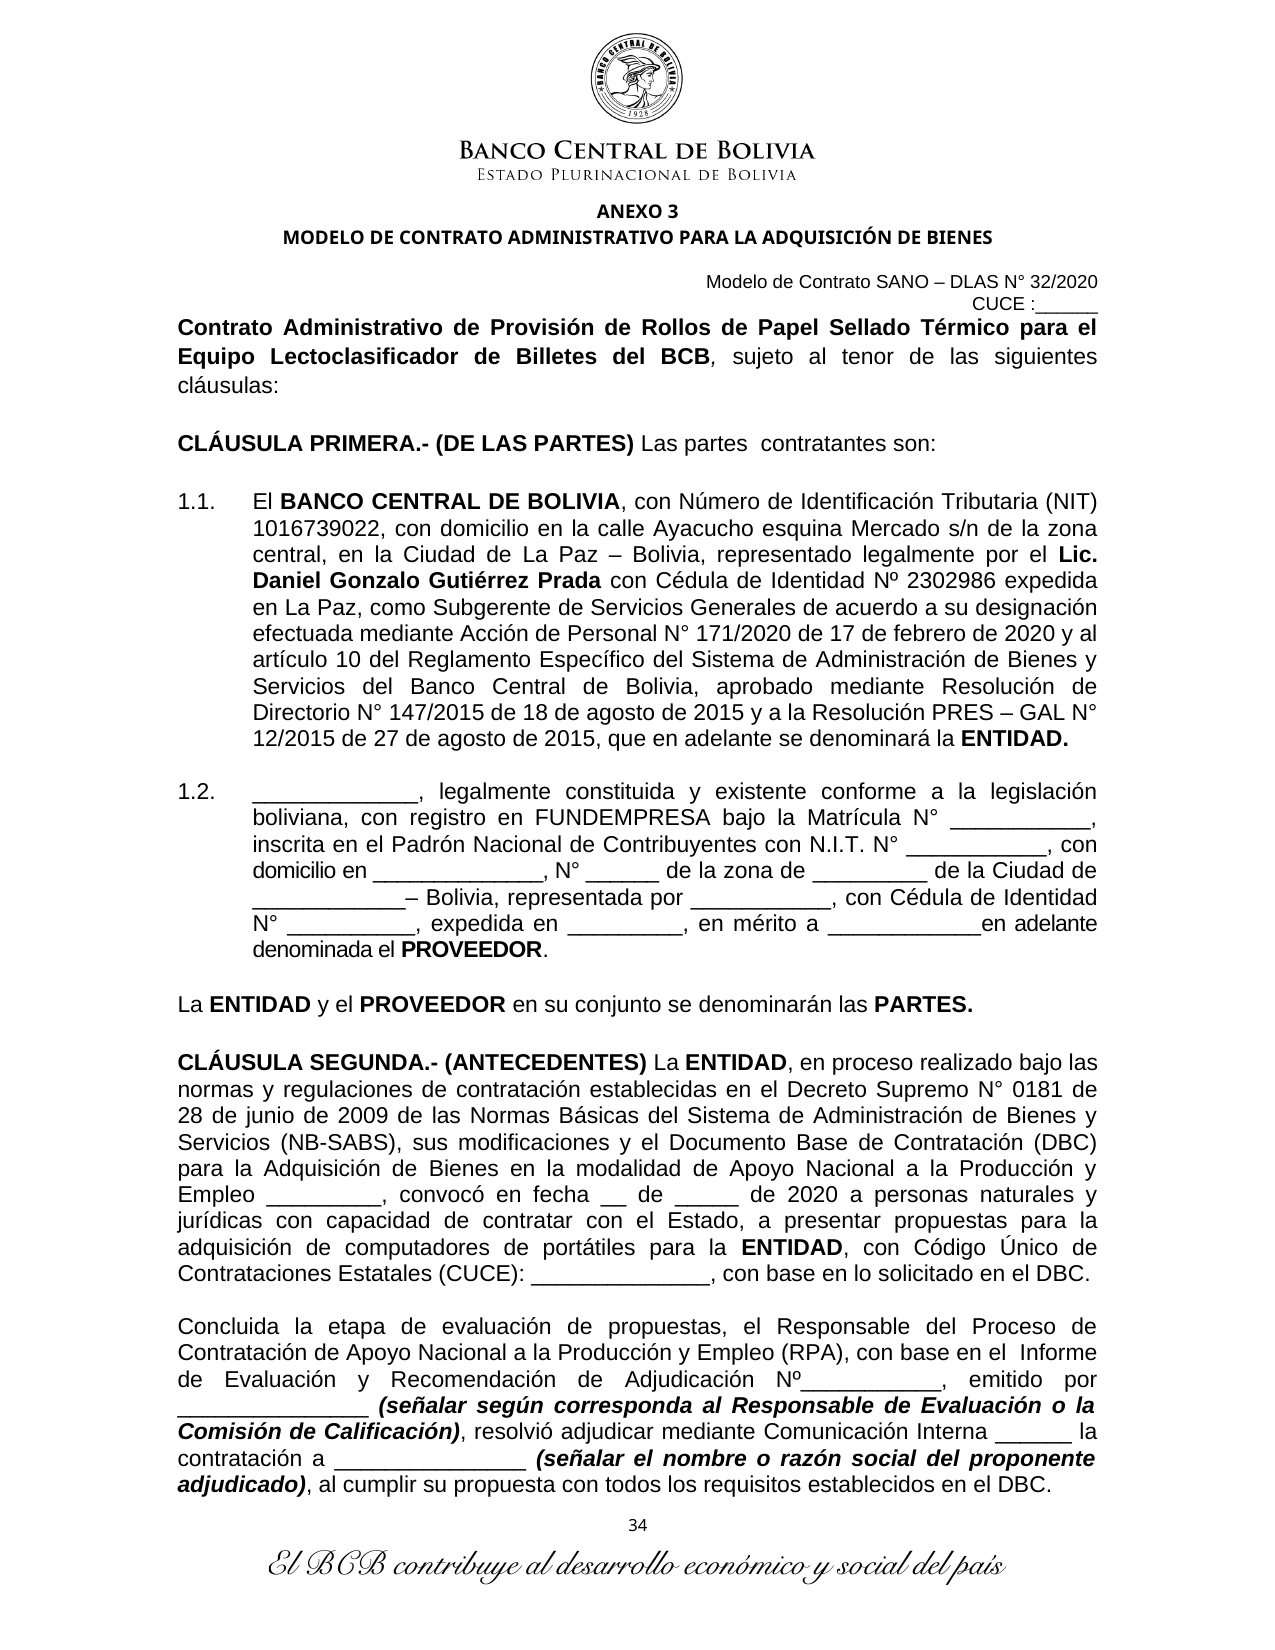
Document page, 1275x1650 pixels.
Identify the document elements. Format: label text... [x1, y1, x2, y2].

text MODELO DE CONTRATO ADMINISTRATIVO PARA LA ADQUISICIÓN DE BIENES [177, 224, 1098, 250]
text La ENTIDAD y el PROVEEDOR en su conjunto se denominarán las PARTES. [177, 991, 1098, 1018]
picture [268, 1550, 1007, 1585]
text CLÁUSULA SEGUNDA.- (ANTECEDENTES) La ENTIDAD, en proceso realizado bajo las normas y regulaciones de contratación establecidas en el Decreto Supremo N° 0181 de 28 de junio de 2009 de las Normas Básicas del Sistema de Administración de Bienes y Servicios (NB-SABS), sus modificaciones y el Documento Base de Contratación (DBC) para la Adquisición de Bienes en la modalidad de Apoyo Nacional a la Producción y Empleo _________, convocó en fecha __ de _____ de 2020 a personas naturales y jurídicas con capacidad de contratar con el Estado, a presentar propuestas para la adquisición de computadores de portátiles para la ENTIDAD, con Código Único de Contrataciones Estatales (CUCE): ______________, con base en lo solicitado en el DBC. [177, 1049, 1098, 1287]
list El BANCO CENTRAL DE BOLIVIA, con Número de Identificación Tributaria (NIT) 1016739022, con domicilio en la calle Ayacucho esquina Mercado s/n de la zona central, en la Ciudad de La Paz – Bolivia, representado legalmente por el Lic. Daniel Gonzalo Gutiérrez Prada con Cédula de Identidad Nº 2302986 expedida en La Paz, como Subgerente de Servicios Generales de acuerdo a su designación efectuada mediante Acción de Personal N° 171/2020 de 17 de febrero de 2020 y al artículo 10 del Reglamento Específico del Sistema de Administración de Bienes y Servicios del Banco Central de Bolivia, aprobado mediante Resolución de Directorio N° 147/2015 de 18 de agosto de 2015 y a la Resolución PRES – GAL N° 12/2015 de 27 de agosto de 2015, que en adelante se denominará la ENTIDAD. [177, 488, 1098, 752]
picture [114, 3, 1155, 185]
text Contrato Administrativo de Provisión de Rollos de Papel Sellado Térmico para el Equipo Lectoclasificador de Billetes del BCB, sujeto al tenor de las siguientes cláusulas: [177, 314, 1098, 399]
text CUCE :______ [177, 293, 1098, 314]
text Concluida la etapa de evaluación de propuestas, el Responsable del Proceso de Contratación de Apoyo Nacional a la Producción y Empleo (RPA), con base en el Informe de Evaluación y Recomendación de Adjudicación Nº___________, emitido por _______________ (señalar según corresponda al Responsable de Evaluación o la Comisión de Calificación), resolvió adjudicar mediante Comunicación Interna ______ la contratación a _______________ (señalar el nombre o razón social del proponente adjudicado), al cumplir su propuesta con todos los requisitos establecidos en el DBC. [177, 1313, 1098, 1497]
text Modelo de Contrato SANO – DLAS N° 32/2020 [177, 271, 1098, 293]
text ANEXO 3 [177, 185, 1098, 224]
list _____________, legalmente constituida y existente conforme a la legislación boliviana, con registro en FUNDEMPRESA bajo la Matrícula N° ___________, inscrita en el Padrón Nacional de Contribuyentes con N.I.T. N° ___________, con domicilio en ______________, N° ______ de la zona de _________ de la Ciudad de ____________– Bolivia, representada por ___________, con Cédula de Identidad N° __________, expedida en _________, en mérito a ____________en adelante denominada el PROVEEDOR. [177, 778, 1098, 962]
text CLÁUSULA PRIMERA.- (DE LAS PARTES) Las partes contratantes son: [177, 430, 1098, 457]
